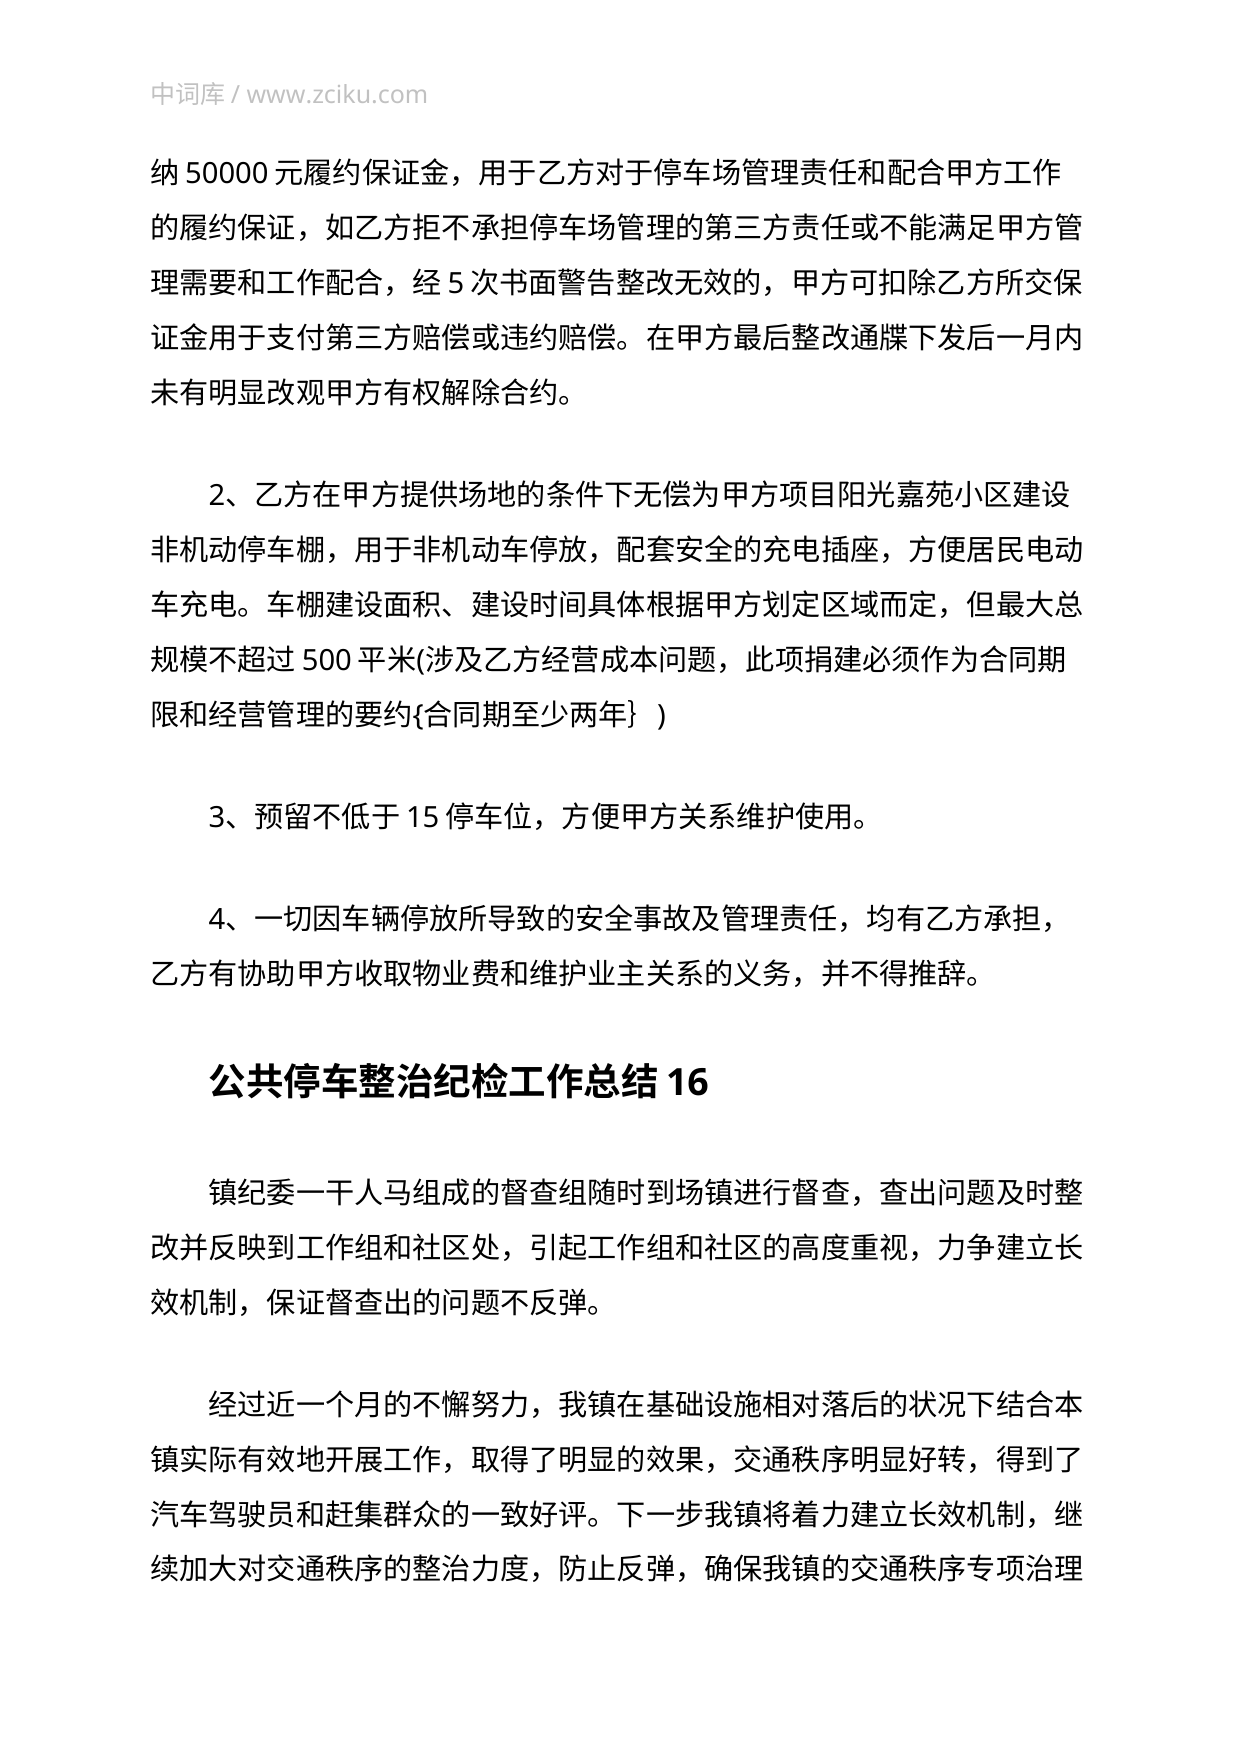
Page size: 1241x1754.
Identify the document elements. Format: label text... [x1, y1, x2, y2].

text 2、乙方在甲方提供场地的条件下无偿为甲方项目阳光嘉苑小区建设非机动停车棚，用于非机动车停放，配套安全的充电插座，方便居民电动车充电。车棚建设面积、建设时间具体根据甲方划定区域而定，但最大总规模不超过500平米(涉及乙方经营成本问题，此项捐建必须作为合同期限和经营管理的要约{合同期至少两年｝) [150, 472, 1090, 734]
text 4、一切因车辆停放所导致的安全事故及管理责任，均有乙方承担，乙方有协助甲方收取物业费和维护业主关系的义务，并不得推辞。 [150, 895, 1090, 993]
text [150, 1381, 1090, 1588]
text 3、预留不低于15停车位，方便甲方关系维护使用。 [150, 793, 1090, 836]
text 镇纪委一干人马组成的督查组随时到场镇进行督查，查出问题及时整改并反映到工作组和社区处，引起工作组和社区的高度重视，力争建立长效机制，保证督查出的问题不反弹。 [150, 1170, 1090, 1322]
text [150, 150, 1090, 412]
text 公共停车整治纪检工作总结16 [150, 1052, 1090, 1107]
